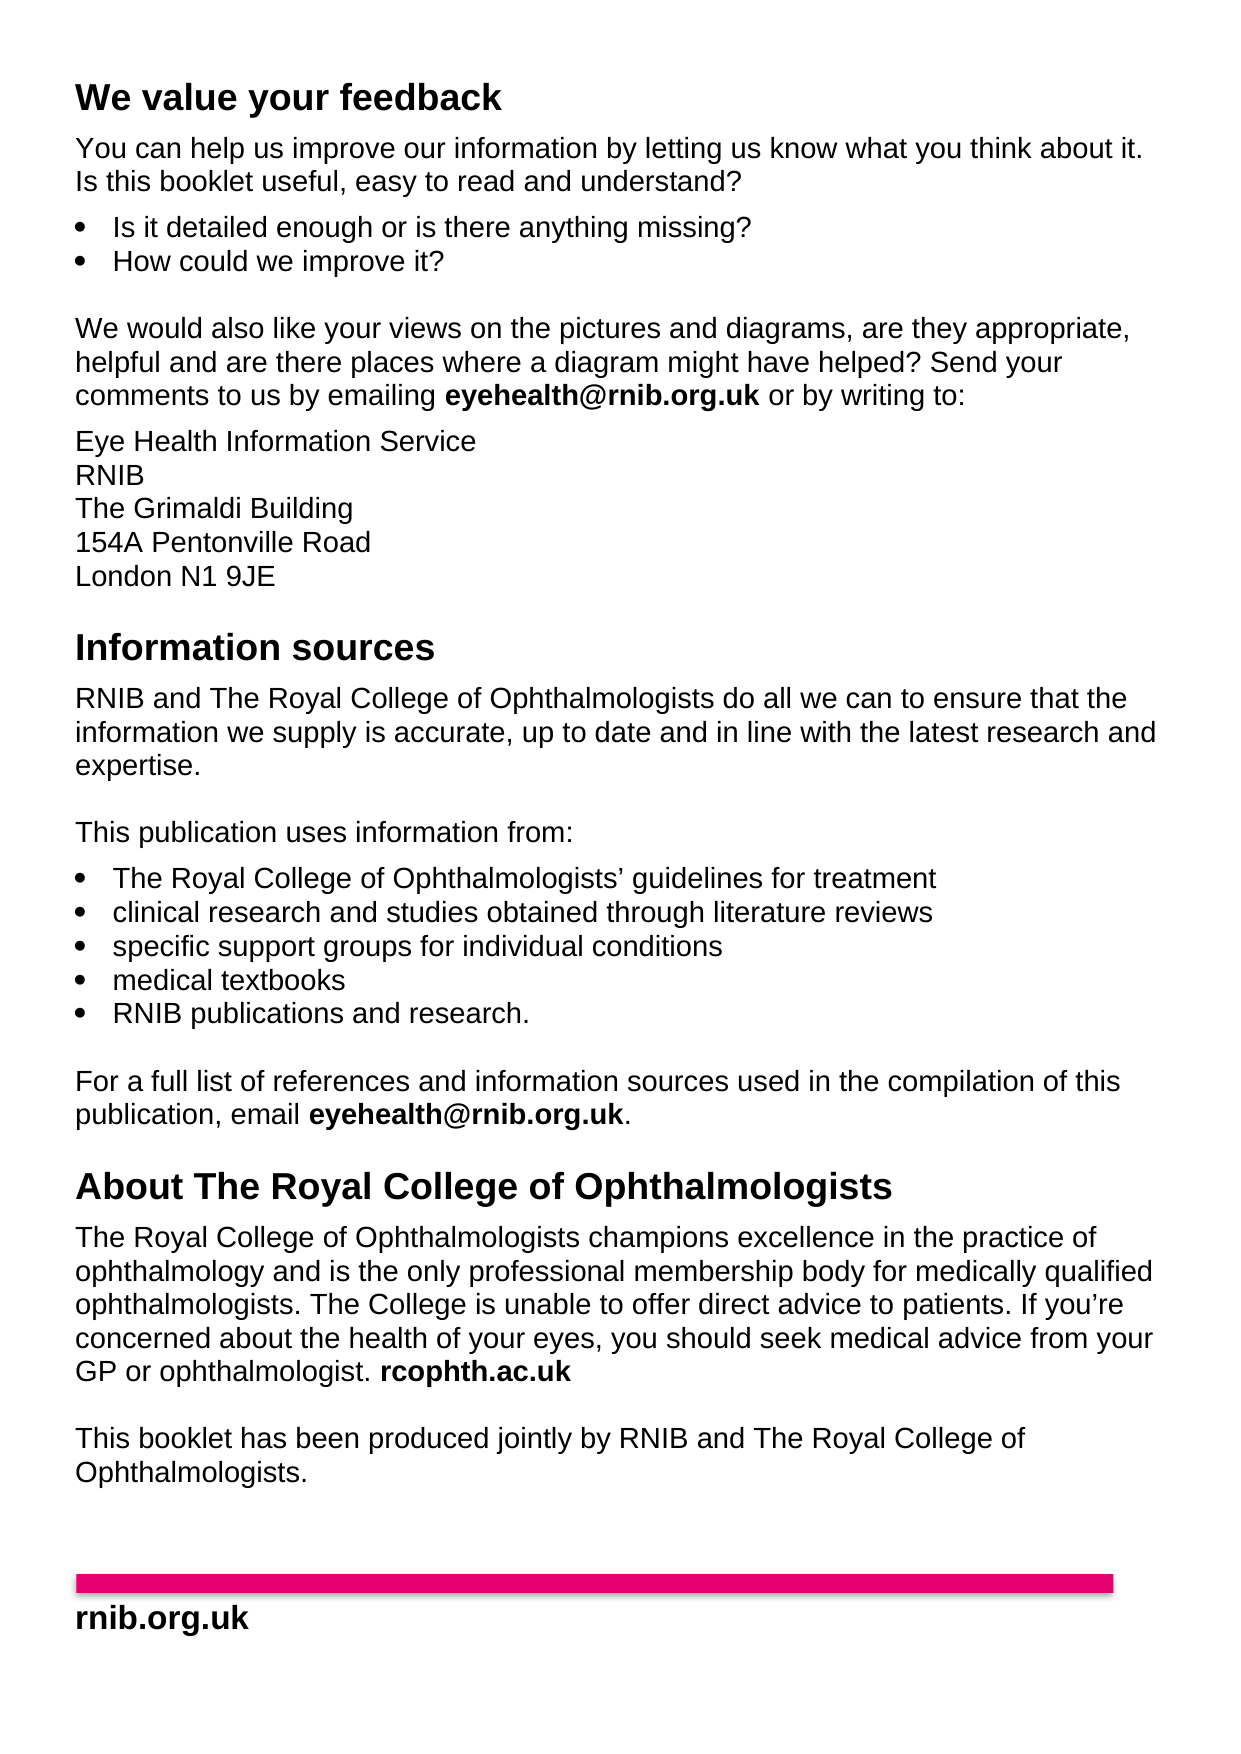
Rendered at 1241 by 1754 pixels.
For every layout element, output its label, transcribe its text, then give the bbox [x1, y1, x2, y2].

text The Grimaldi Building [75, 491, 1165, 525]
list clinical research and studies obtained through literature reviews [75, 895, 1165, 929]
text 154A Pentonville Road [75, 525, 1165, 558]
text RNIB [75, 458, 1165, 491]
subtitle About The Royal College of Ophthalmologists [75, 1164, 1165, 1207]
list Is it detailed enough or is there anything missing? [75, 210, 1165, 244]
list medical textbooks [75, 963, 1165, 996]
text RNIB and The Royal College of Ophthalmologists do all we can to ensure that the information we supply is accurate, up to date and in line with the latest research and expertise. [75, 681, 1165, 782]
list specific support groups for individual conditions [75, 929, 1165, 963]
subtitle We value your feedback [75, 75, 1165, 118]
subtitle Information sources [75, 626, 1165, 669]
text London N1 9JE [75, 558, 1165, 592]
list How could we improve it? [75, 244, 1165, 278]
list RNIB publications and research. [75, 996, 1165, 1030]
text The Royal College of Ophthalmologists champions excellence in the practice of ophthalmology and is the only professional membership body for medically qualified ophthalmologists. The College is unable to offer direct advice to patients. If you’re concerned about the health of your eyes, you should seek medical advice from your GP or ophthalmologist. rcophth.ac.uk [75, 1220, 1165, 1388]
text We would also like your views on the pictures and diagrams, are they appropriate, helpful and are there places where a diagram might have helped? Send your comments to us by emailing eyehealth@rnib.org.uk or by writing to: [75, 311, 1165, 412]
text You can help us improve our information by letting us know what you think about it. Is this booklet useful, easy to read and understand? [75, 131, 1165, 198]
text This publication uses information from: [75, 815, 1165, 849]
text Eye Health Information Service [75, 424, 1165, 458]
text This booklet has been produced jointly by RNIB and The Royal College of Ophthalmologists. [75, 1421, 1165, 1488]
list The Royal College of Ophthalmologists’ guidelines for treatment [75, 861, 1165, 895]
text For a full list of references and information sources used in the compilation of this publication, email eyehealth@rnib.org.uk. [75, 1064, 1165, 1131]
